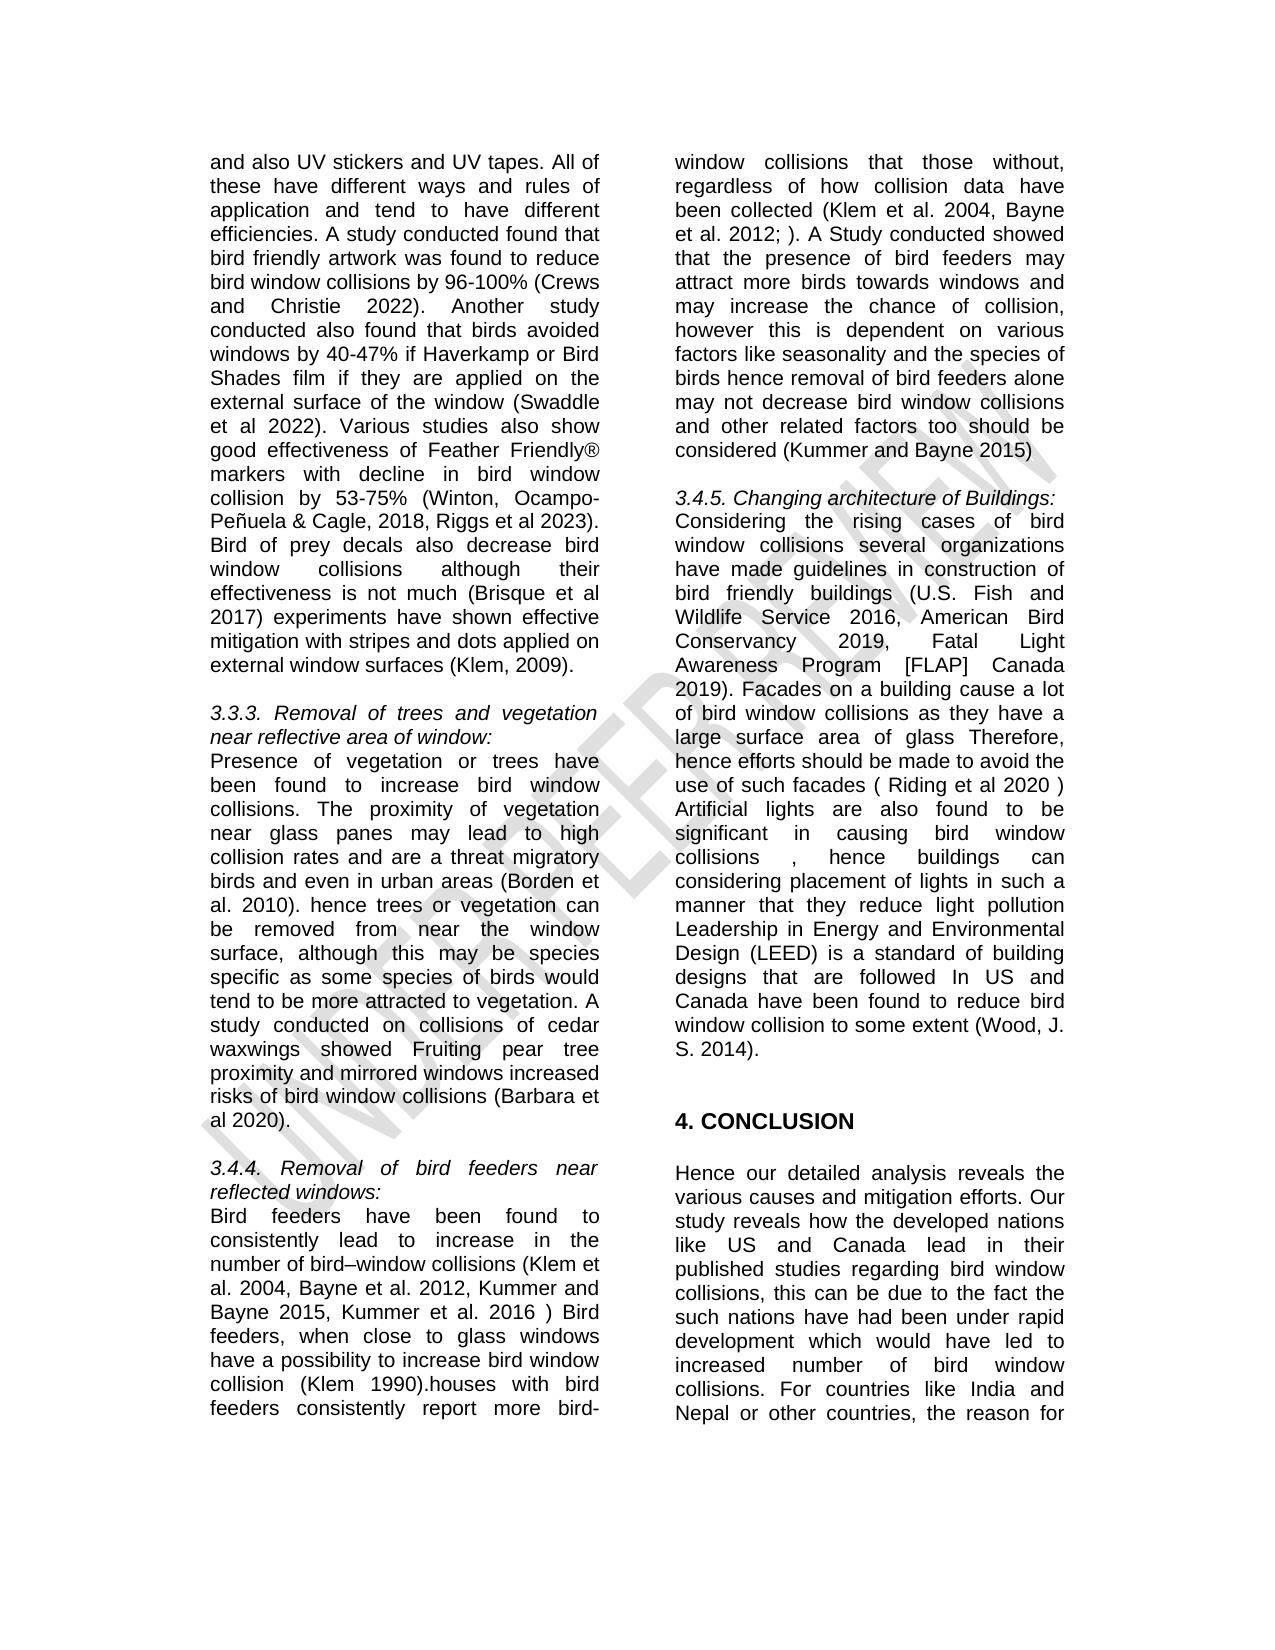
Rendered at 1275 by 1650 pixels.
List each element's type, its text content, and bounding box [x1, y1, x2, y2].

text Presence of vegetation or trees have been found to increase bird window collisions. The proximity of vegetation near glass panes may lead to high collision rates and are a threat migratory birds and even in urban areas (Borden et al. 2010). hence trees or vegetation can be removed from near the window surface, although this may be species specific as some species of birds would tend to be more attracted to vegetation. A study conducted on collisions of cedar waxwings showed Fruiting pear tree proximity and mirrored windows increased risks of bird window collisions (Barbara et al 2020). [210, 749, 600, 1132]
text Considering the rising cases of bird window collisions several organizations have made guidelines in construction of bird friendly buildings (U.S. Fish and Wildlife Service 2016, American Bird Conservancy 2019, Fatal Light Awareness Program [FLAP] Canada 2019). Facades on a building cause a lot of bird window collisions as they have a large surface area of glass Therefore, hence efforts should be made to avoid the use of such facades ( Riding et al 2020 ) Artificial lights are also found to be significant in causing bird window collisions , hence buildings can considering placement of lights in such a manner that they reduce light pollution Leadership in Energy and Environmental Design (LEED) is a standard of building designs that are followed In US and Canada have been found to reduce bird window collision to some extent (Wood, J. S. 2014). [675, 509, 1065, 1060]
text Bird feeders have been found to consistently lead to increase in the number of bird–window collisions (Klem et al. 2004, Bayne et al. 2012, Kummer and Bayne 2015, Kummer et al. 2016 ) Bird feeders, when close to glass windows have a possibility to increase bird window collision (Klem 1990).houses with bird feeders consistently report more bird-window collisions that those without, regardless of how collision data have been collected (Klem et al. 2004, Bayne et al. 2012; ). A Study conducted showed that the presence of bird feeders may attract more birds towards windows and may increase the chance of collision, however this is dependent on various factors like seasonality and the species of birds hence removal of bird feeders alone may not decrease bird window collisions and other related factors too should be considered (Kummer and Bayne 2015) [675, 150, 1065, 461]
text 3.3.3. Removal of trees and vegetation near reflective area of window: [210, 701, 600, 749]
text 4. CONCLUSION [675, 1108, 1065, 1135]
text 3.4.5. Changing architecture of Buildings: [675, 485, 1065, 509]
text Bird feeders have been found to consistently lead to increase in the number of bird–window collisions (Klem et al. 2004, Bayne et al. 2012, Kummer and Bayne 2015, Kummer et al. 2016 ) Bird feeders, when close to glass windows have a possibility to increase bird window collision (Klem 1990).houses with bird feeders consistently report more bird-window collisions that those without, regardless of how collision data have been collected (Klem et al. 2004, Bayne et al. 2012; ). A Study conducted showed that the presence of bird feeders may attract more birds towards windows and may increase the chance of collision, however this is dependent on various factors like seasonality and the species of birds hence removal of bird feeders alone may not decrease bird window collisions and other related factors too should be considered (Kummer and Bayne 2015) [210, 1204, 600, 1420]
text 3.4.4. Removal of bird feeders near reflected windows: [210, 1156, 600, 1204]
